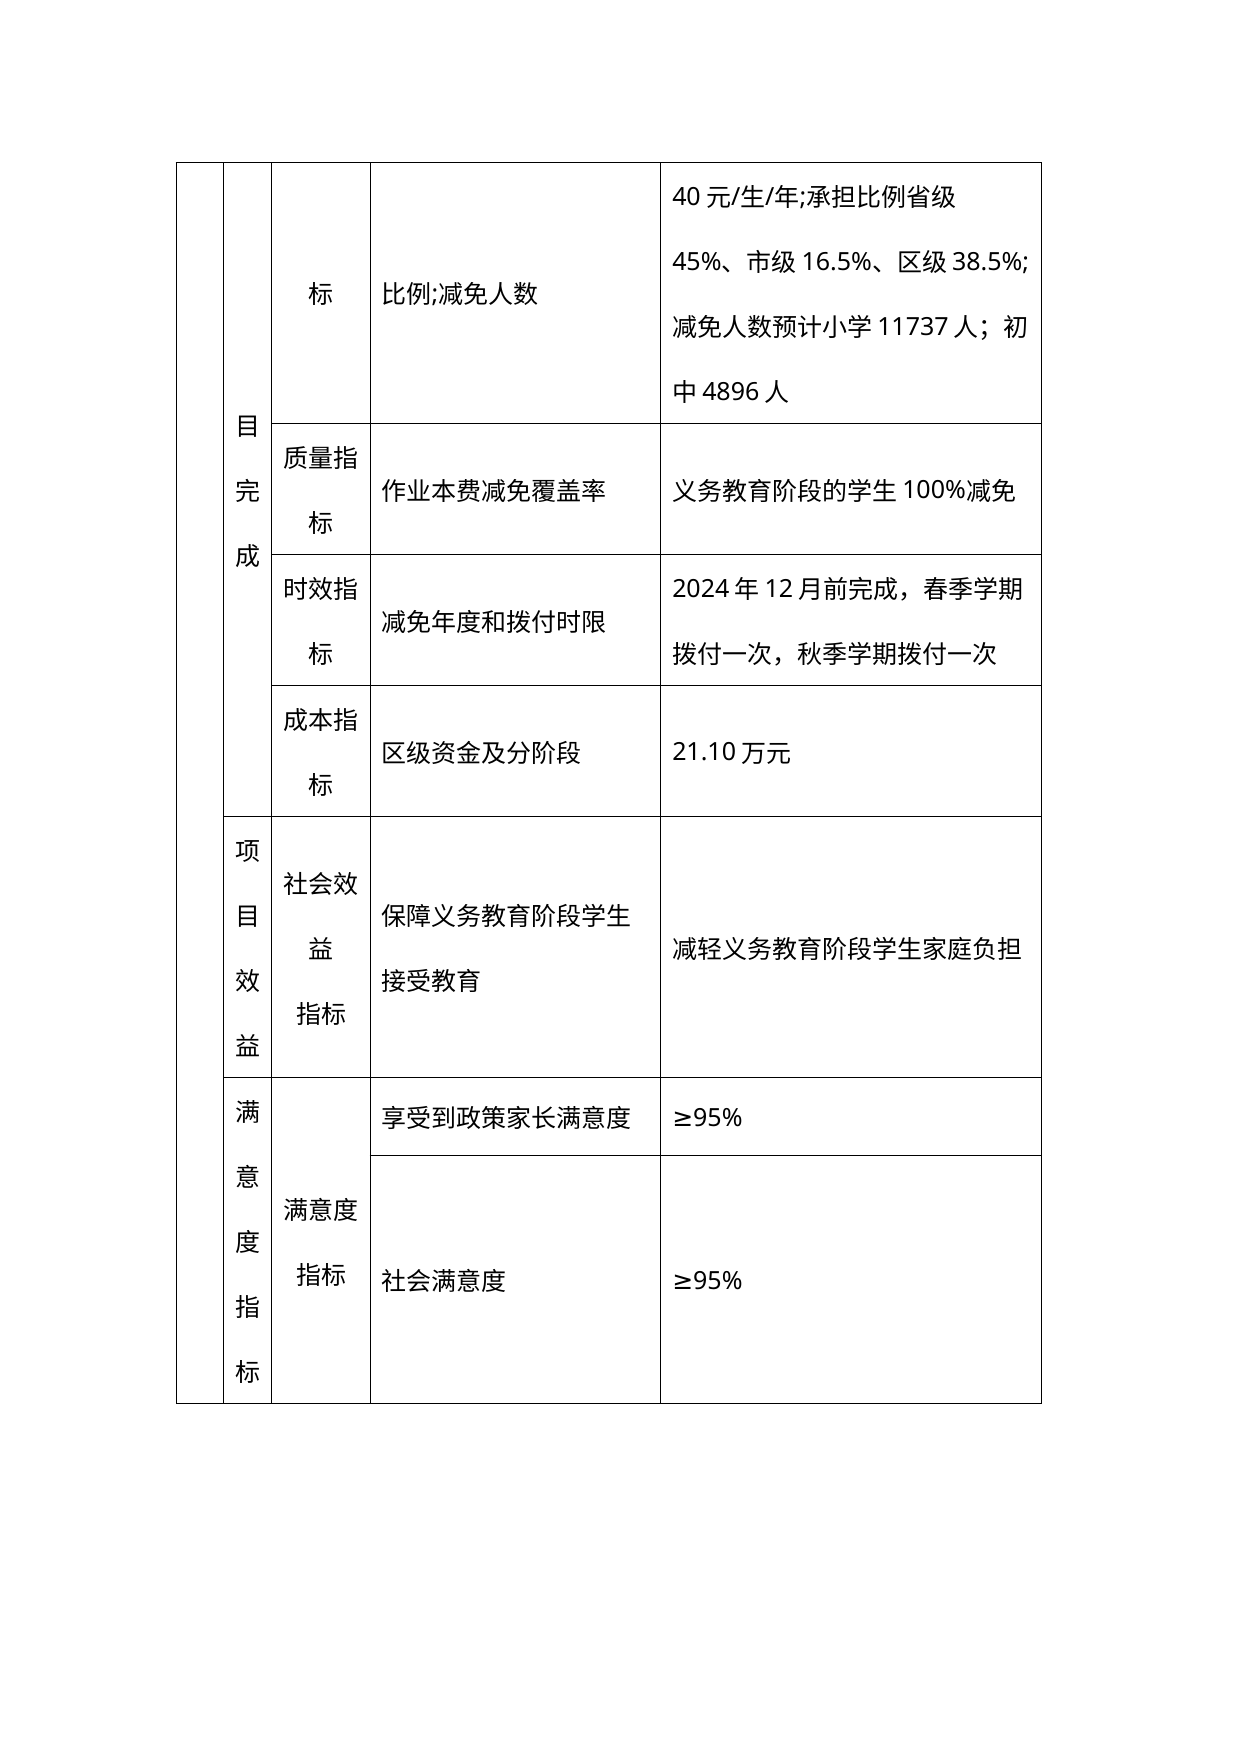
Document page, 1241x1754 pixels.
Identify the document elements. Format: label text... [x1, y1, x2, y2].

table_cell 项目效益 [224, 817, 271, 1077]
table_cell ≥95% [661, 1156, 1041, 1403]
table_cell 项目完成 [224, 163, 271, 816]
table_cell 作业本费减免标准;承担比例;减免人数 [371, 163, 660, 423]
table_cell 义务教育阶段的学生100%减免 [661, 424, 1041, 554]
table_cell 保障义务教育阶段学生接受教育 [371, 817, 660, 1077]
table_cell 2024年12月前完成，春季学期拨付一次，秋季学期拨付一次 [661, 555, 1041, 685]
table_cell 减轻义务教育阶段学生家庭负担 [661, 817, 1041, 1077]
table_cell 时效指标 [272, 555, 370, 685]
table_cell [661, 163, 1041, 423]
table_cell 满意度指标 [272, 1078, 370, 1403]
table_cell 满意度指标 [224, 1078, 271, 1403]
table_cell 质量指标 [272, 424, 370, 554]
table_cell 享受到政策家长满意度 [371, 1078, 660, 1154]
table_cell 社会效益 指标 [272, 817, 370, 1077]
table_cell 区级资金及分阶段 [371, 686, 660, 816]
table_cell 21.10万元 [661, 686, 1041, 816]
table_cell 成本指标 [272, 686, 370, 816]
table_cell 社会满意度 [371, 1156, 660, 1403]
table_cell 减免年度和拨付时限 [371, 555, 660, 685]
table_cell 数量指标 [272, 163, 370, 423]
table_cell ≥95% [661, 1078, 1041, 1154]
table_cell 作业本费减免覆盖率 [371, 424, 660, 554]
